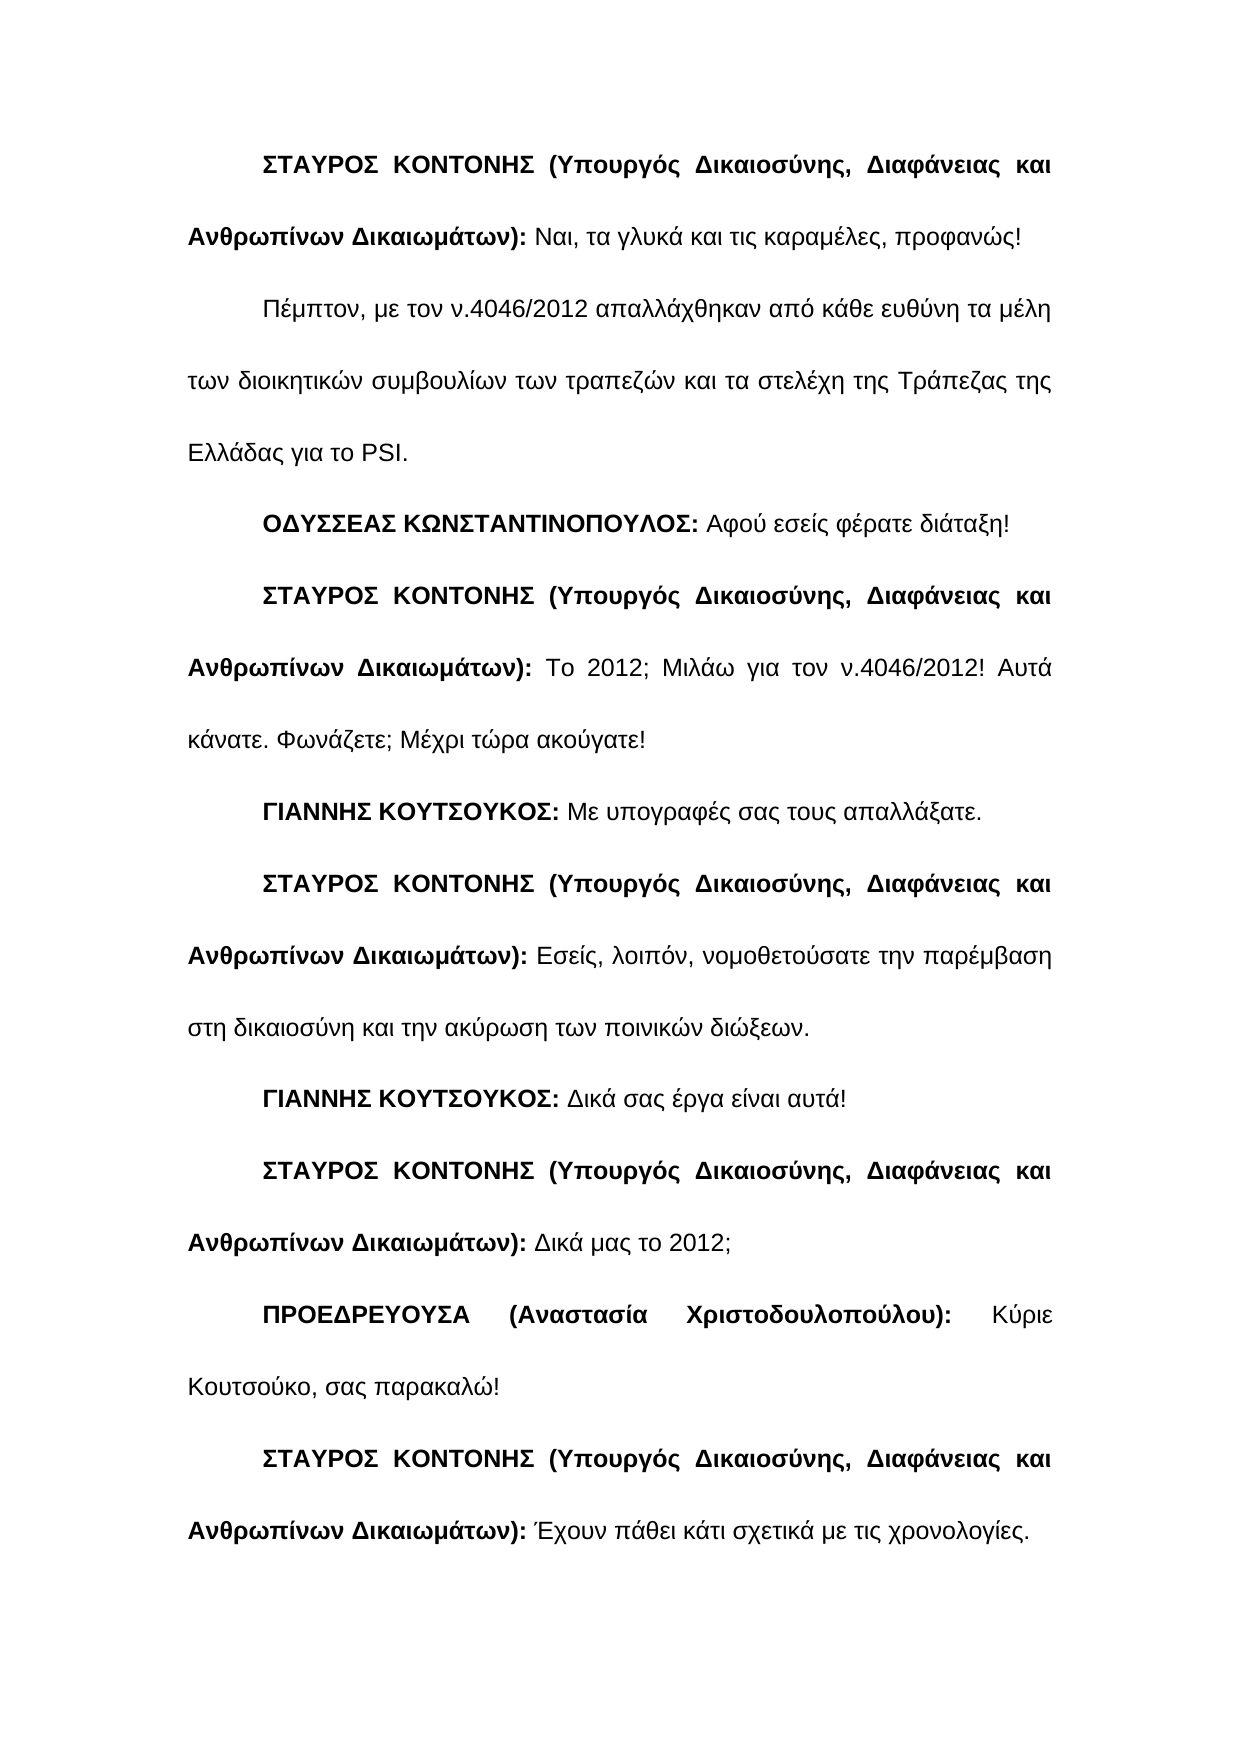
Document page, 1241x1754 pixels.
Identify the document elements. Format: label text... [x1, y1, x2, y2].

text ΓΙΑΝΝΗΣ ΚΟΥΤΣΟΥΚΟΣ: Δικά σας έργα είναι αυτά! [187, 1084, 1053, 1113]
text ΣΤΑΥΡΟΣ ΚΟΝΤΟΝΗΣ (Υπουργός Δικαιοσύνης, Διαφάνειας και Ανθρωπίνων Δικαιωμάτων): Ναι, τα γλυκά και τις καραμέλες, προφανώς! [187, 150, 1053, 251]
text ΓΙΑΝΝΗΣ ΚΟΥΤΣΟΥΚΟΣ: Με υπογραφές σας τους απαλλάξατε. [187, 797, 1053, 826]
text Πέμπτον, με τον ν.4046/2012 απαλλάχθηκαν από κάθε ευθύνη τα μέλη των διοικητικών συμβουλίων των τραπεζών και τα στελέχη της Τράπεζας της Ελλάδας για το PSI. [187, 294, 1053, 466]
text ΣΤΑΥΡΟΣ ΚΟΝΤΟΝΗΣ (Υπουργός Δικαιοσύνης, Διαφάνειας και Ανθρωπίνων Δικαιωμάτων): Δικά μας το 2012; [187, 1156, 1053, 1257]
text ΟΔΥΣΣΕΑΣ ΚΩΝΣΤΑΝΤΙΝΟΠΟΥΛΟΣ: Αφού εσείς φέρατε διάταξη! [187, 509, 1053, 538]
text ΣΤΑΥΡΟΣ ΚΟΝΤΟΝΗΣ (Υπουργός Δικαιοσύνης, Διαφάνειας και Ανθρωπίνων Δικαιωμάτων): Έχουν πάθει κάτι σχετικά με τις χρονολογίες. [187, 1444, 1053, 1544]
text ΠΡΟΕΔΡΕΥΟΥΣΑ (Αναστασία Χριστοδουλοπούλου): Κύριε Κουτσούκο, σας παρακαλώ! [187, 1300, 1053, 1401]
text ΣΤΑΥΡΟΣ ΚΟΝΤΟΝΗΣ (Υπουργός Δικαιοσύνης, Διαφάνειας και Ανθρωπίνων Δικαιωμάτων): Εσείς, λοιπόν, νομοθετούσατε την παρέμβαση στη δικαιοσύνη και την ακύρωση των ποινικών διώξεων. [187, 869, 1053, 1041]
text ΣΤΑΥΡΟΣ ΚΟΝΤΟΝΗΣ (Υπουργός Δικαιοσύνης, Διαφάνειας και Ανθρωπίνων Δικαιωμάτων): Το 2012; Μιλάω για τον ν.4046/2012! Αυτά κάνατε. Φωνάζετε; Μέχρι τώρα ακούγατε! [187, 581, 1053, 754]
